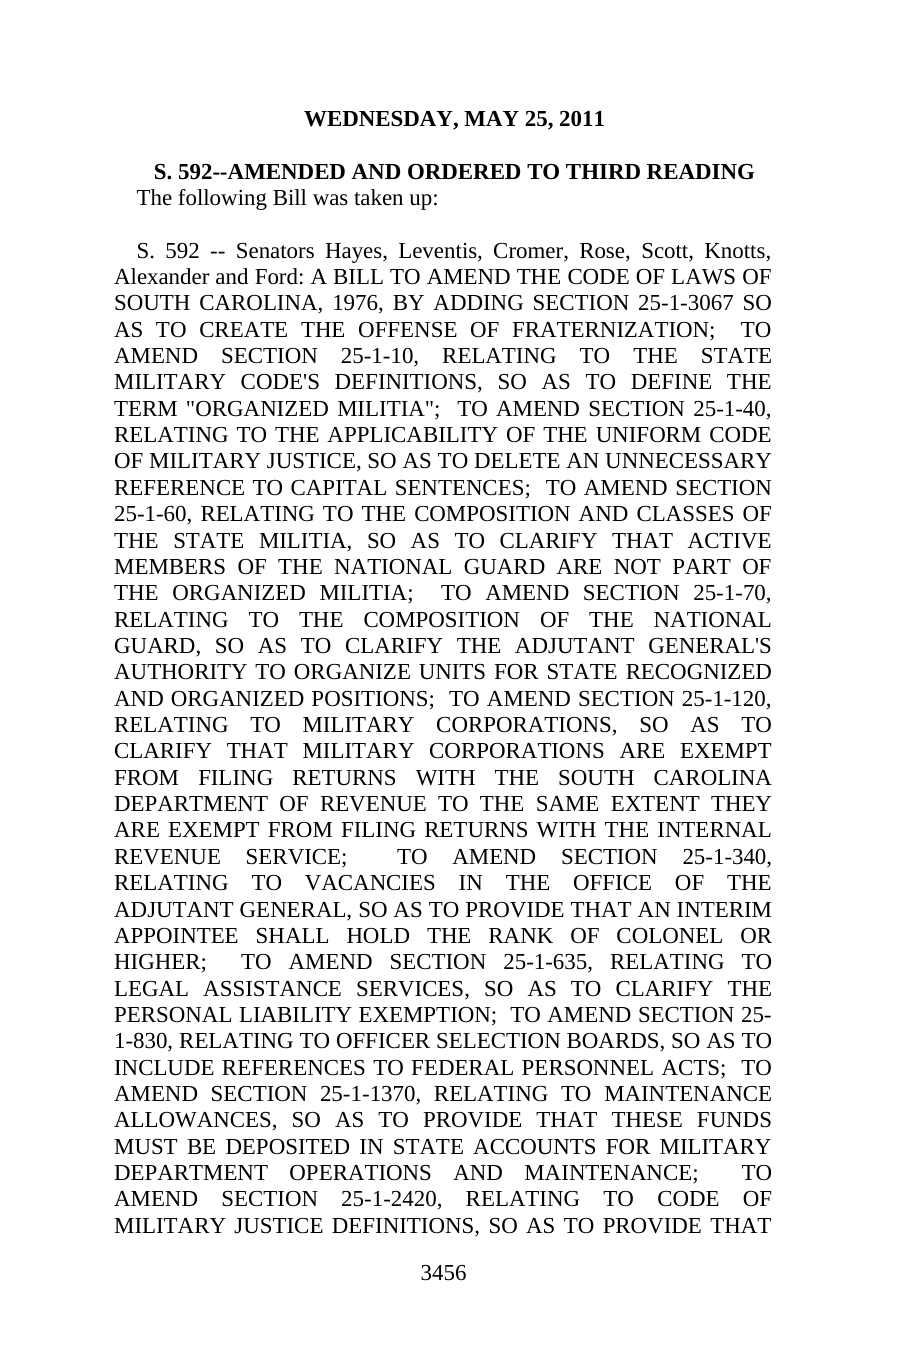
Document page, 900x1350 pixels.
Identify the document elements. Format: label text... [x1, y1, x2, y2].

text S. 592--AMENDED AND ORDERED TO THIRD READING [114, 158, 772, 184]
text The following Bill was taken up: [114, 184, 772, 210]
